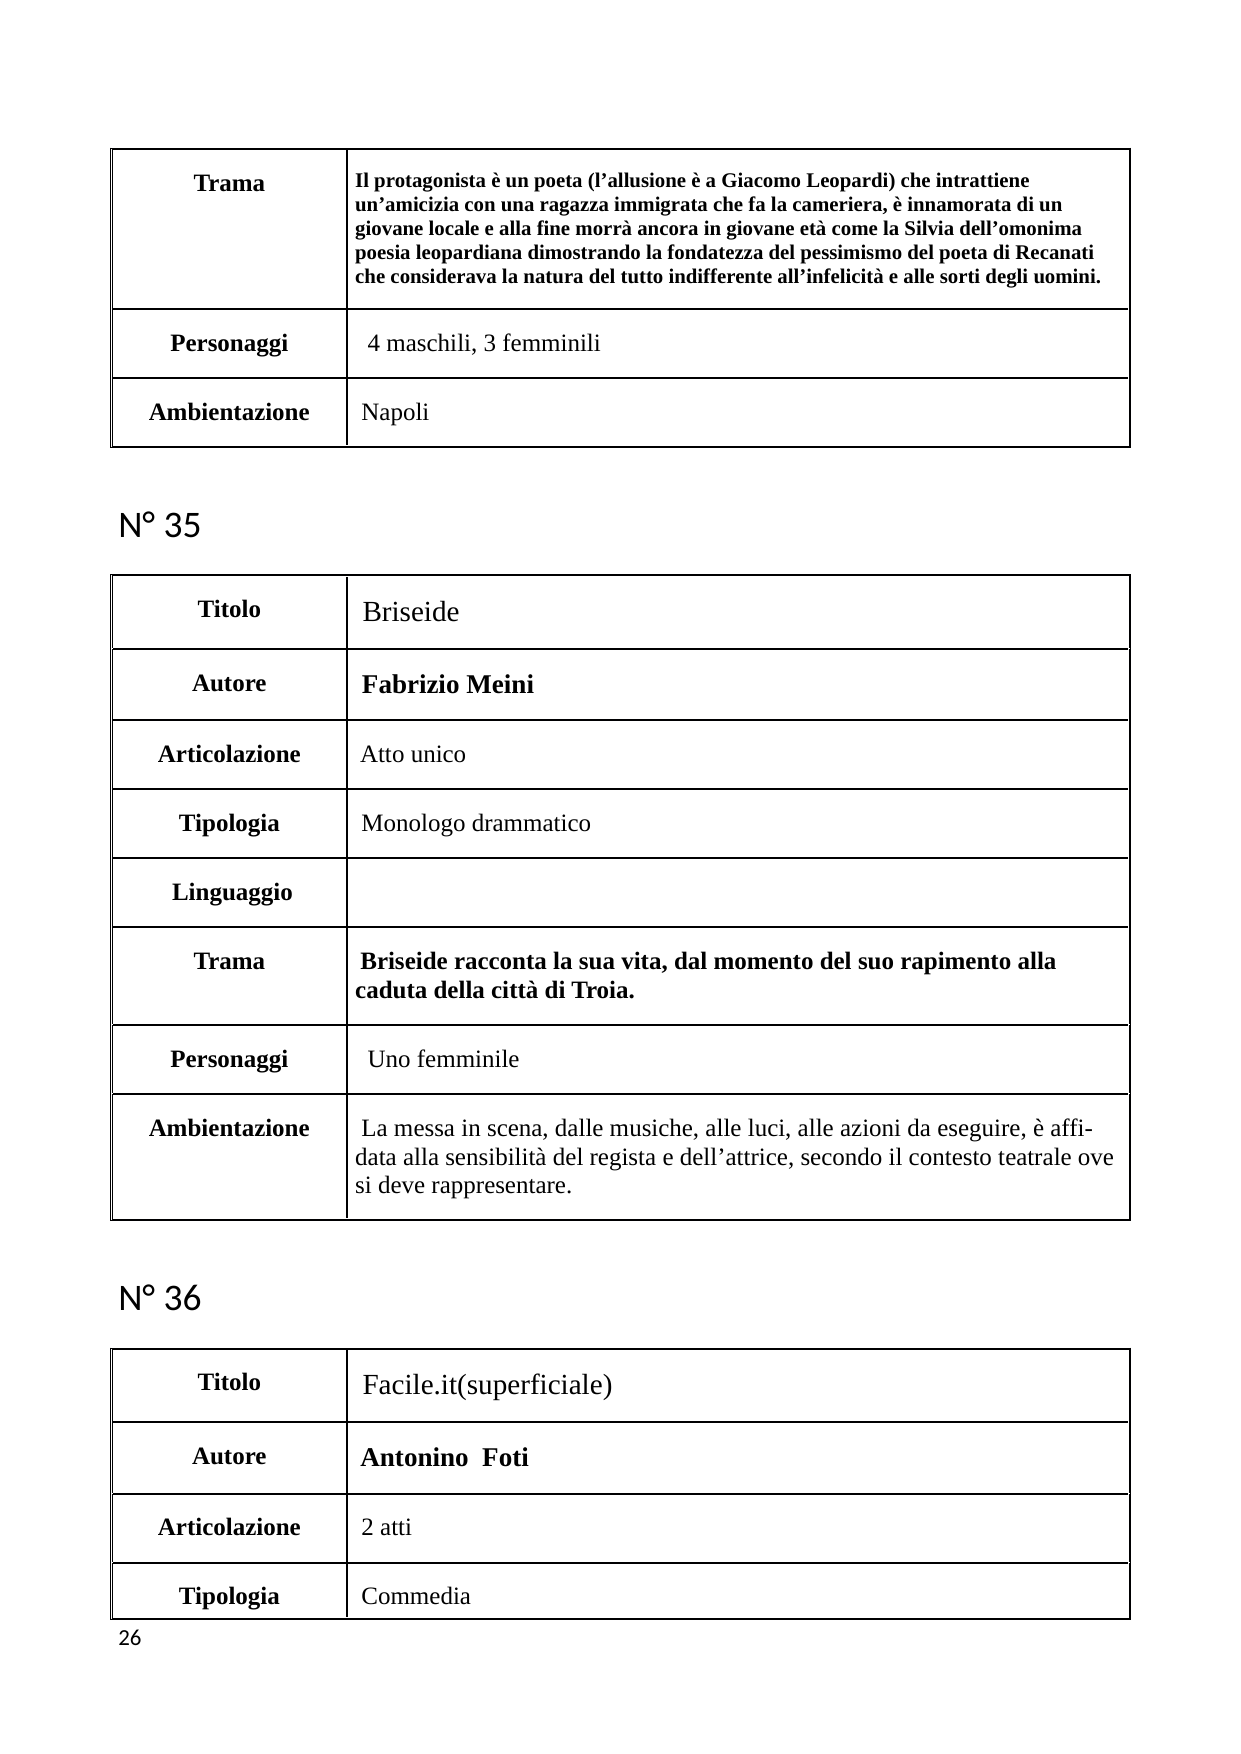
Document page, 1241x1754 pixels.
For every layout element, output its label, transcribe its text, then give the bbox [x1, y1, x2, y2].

table_header Briseide [348, 576, 1129, 648]
table_cell Personaggi [113, 310, 346, 377]
table_cell Antonino Foti [348, 1421, 1129, 1492]
text N° 36 [118, 1274, 1122, 1320]
table_cell Trama [113, 150, 346, 308]
table_header Titolo [113, 576, 346, 648]
table_cell Commedia [347, 1561, 1129, 1618]
table_cell Autore [113, 1423, 346, 1492]
table_cell Ambientazione [113, 1095, 347, 1219]
table_cell Trama [113, 928, 346, 1024]
table_cell Personaggi [113, 1026, 346, 1093]
table_cell Monologo drammatico [348, 788, 1129, 857]
table_cell Linguaggio [113, 859, 346, 926]
table_cell 4 maschili, 3 femminili [348, 308, 1129, 377]
table_cell Atto unico [348, 719, 1129, 788]
table_cell Tipologia [113, 1564, 347, 1618]
table_cell 2 atti [348, 1493, 1129, 1561]
table_cell Ambientazione [113, 379, 347, 446]
table_cell Tipologia [113, 790, 346, 857]
table_cell Articolazione [113, 721, 346, 788]
table_cell Napoli [347, 377, 1129, 446]
table_cell Fabrizio Meini [348, 648, 1129, 719]
table_header Facile.it(superficiale) [348, 1350, 1129, 1421]
table_cell Il protagonista è un poeta (l’allusione è a Giacomo Leopardi) che intrattiene un’amicizia con una ragazza immigrata che fa la cameriera, è innamorata di un giovane locale e alla fine morrà ancora in giovane età come la Silvia dell’omonima poesia leopardiana dimostrando la fondatezza del pessimismo del poeta di Recanati che considerava la natura del tutto indifferente all’infelicità e alle sorti degli uomini. [348, 150, 1129, 308]
table_cell Briseide racconta la sua vita, dal momento del suo rapimento alla caduta della città di Troia. [348, 926, 1129, 1024]
table_cell Articolazione [113, 1495, 346, 1561]
table_header Titolo [113, 1350, 346, 1421]
table_cell Uno femminile [348, 1024, 1130, 1093]
text N° 35 [118, 501, 1122, 546]
table_cell [348, 857, 1129, 926]
table_cell Autore [113, 650, 346, 719]
table_cell La messa in scena, dalle musiche, alle luci, alle azioni da eseguire, è affi-data alla sensibilità del regista e dell’attrice, secondo il contesto teatrale ove si deve rappresentare. [347, 1093, 1129, 1219]
